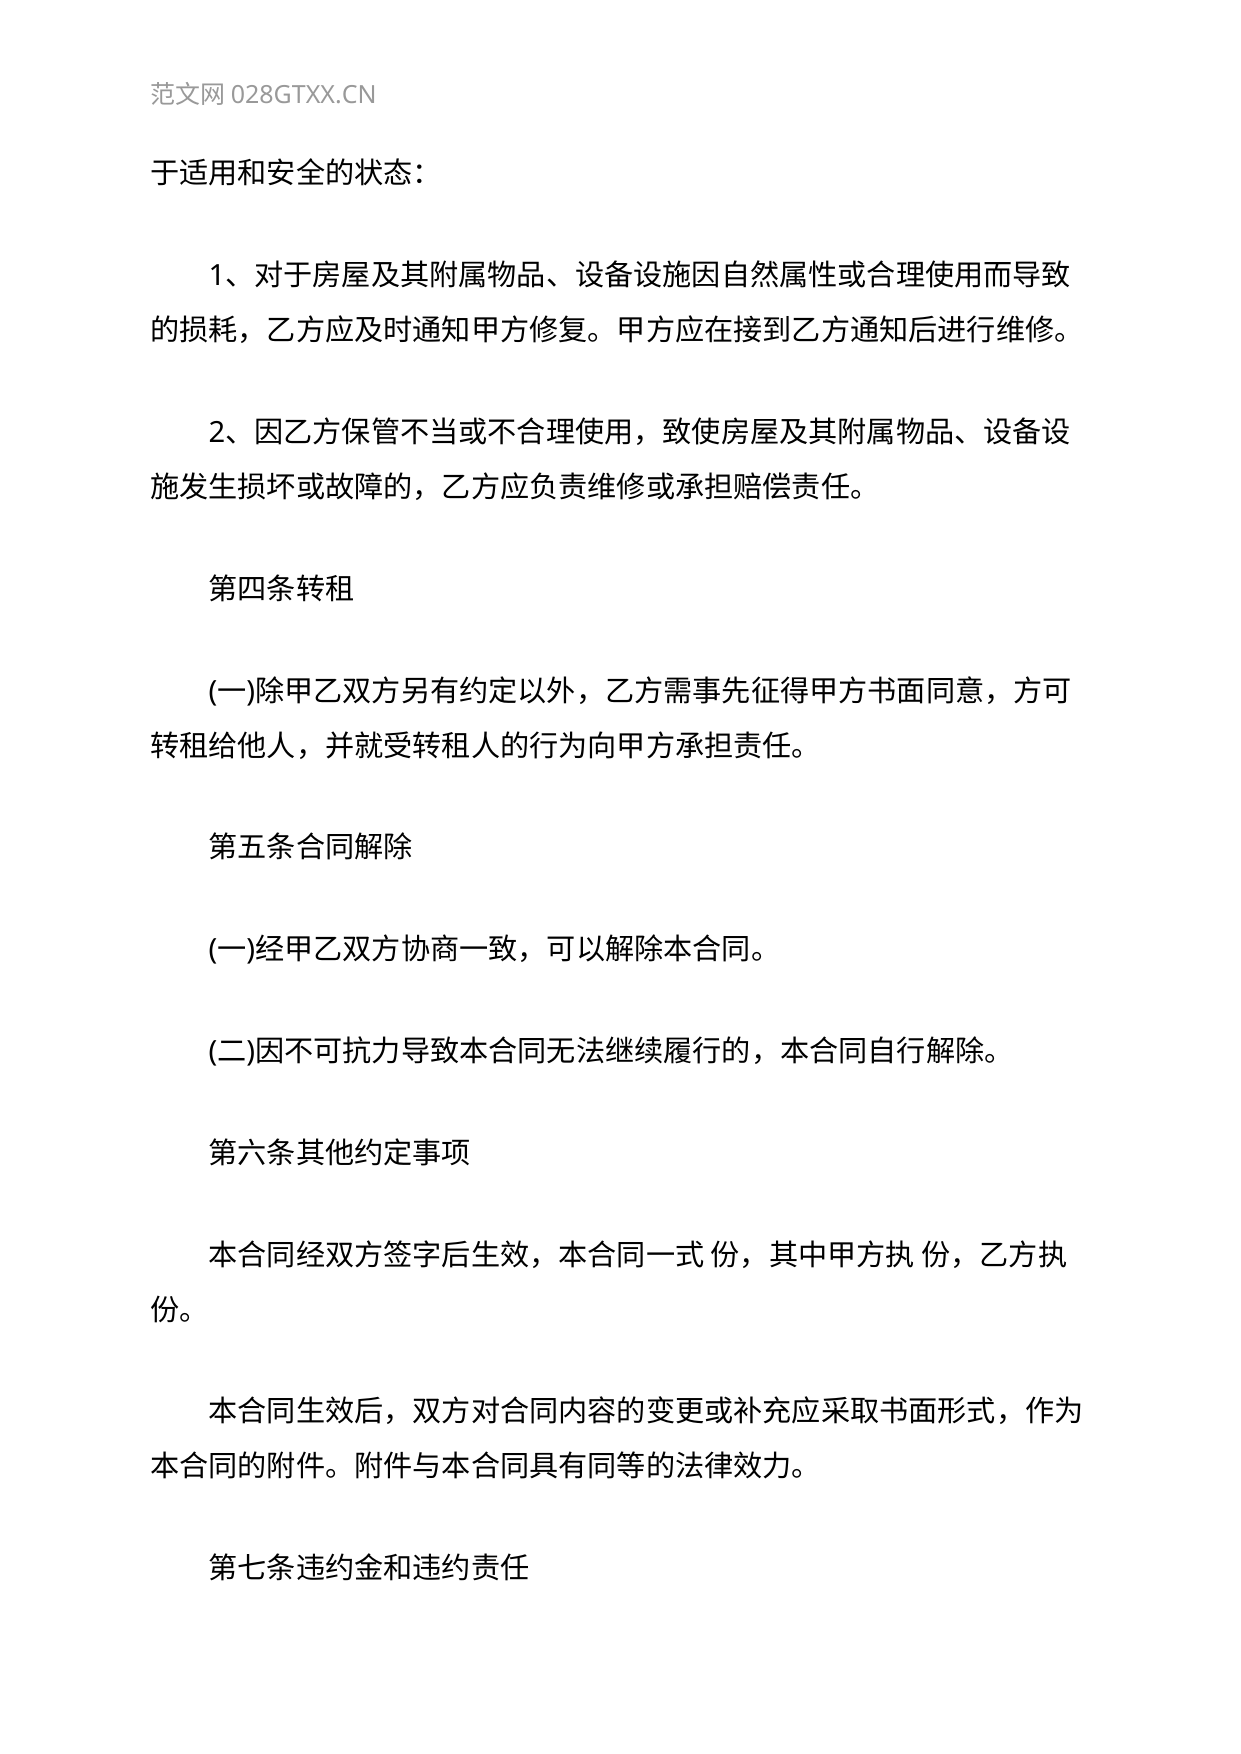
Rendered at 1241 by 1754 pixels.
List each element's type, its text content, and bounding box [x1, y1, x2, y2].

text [150, 150, 1090, 192]
text (一)除甲乙双方另有约定以外，乙方需事先征得甲方书面同意，方可转租给他人，并就受转租人的行为向甲方承担责任。 [150, 667, 1090, 764]
text 第四条转租 [150, 565, 1090, 608]
text 第六条其他约定事项 [150, 1129, 1090, 1172]
text 本合同经双方签字后生效，本合同一式 份，其中甲方执 份，乙方执 份。 [150, 1231, 1090, 1328]
text 第五条合同解除 [150, 824, 1090, 866]
text 本合同生效后，双方对合同内容的变更或补充应采取书面形式，作为本合同的附件。附件与本合同具有同等的法律效力。 [150, 1388, 1090, 1485]
text 第七条违约金和违约责任 [150, 1545, 1090, 1587]
text (二)因不可抗力导致本合同无法继续履行的，本合同自行解除。 [150, 1028, 1090, 1070]
text 1、对于房屋及其附属物品、设备设施因自然属性或合理使用而导致的损耗，乙方应及时通知甲方修复。甲方应在接到乙方通知后进行维修。 [150, 252, 1090, 349]
text (一)经甲乙双方协商一致，可以解除本合同。 [150, 926, 1090, 968]
text 2、因乙方保管不当或不合理使用，致使房屋及其附属物品、设备设施发生损坏或故障的，乙方应负责维修或承担赔偿责任。 [150, 408, 1090, 506]
